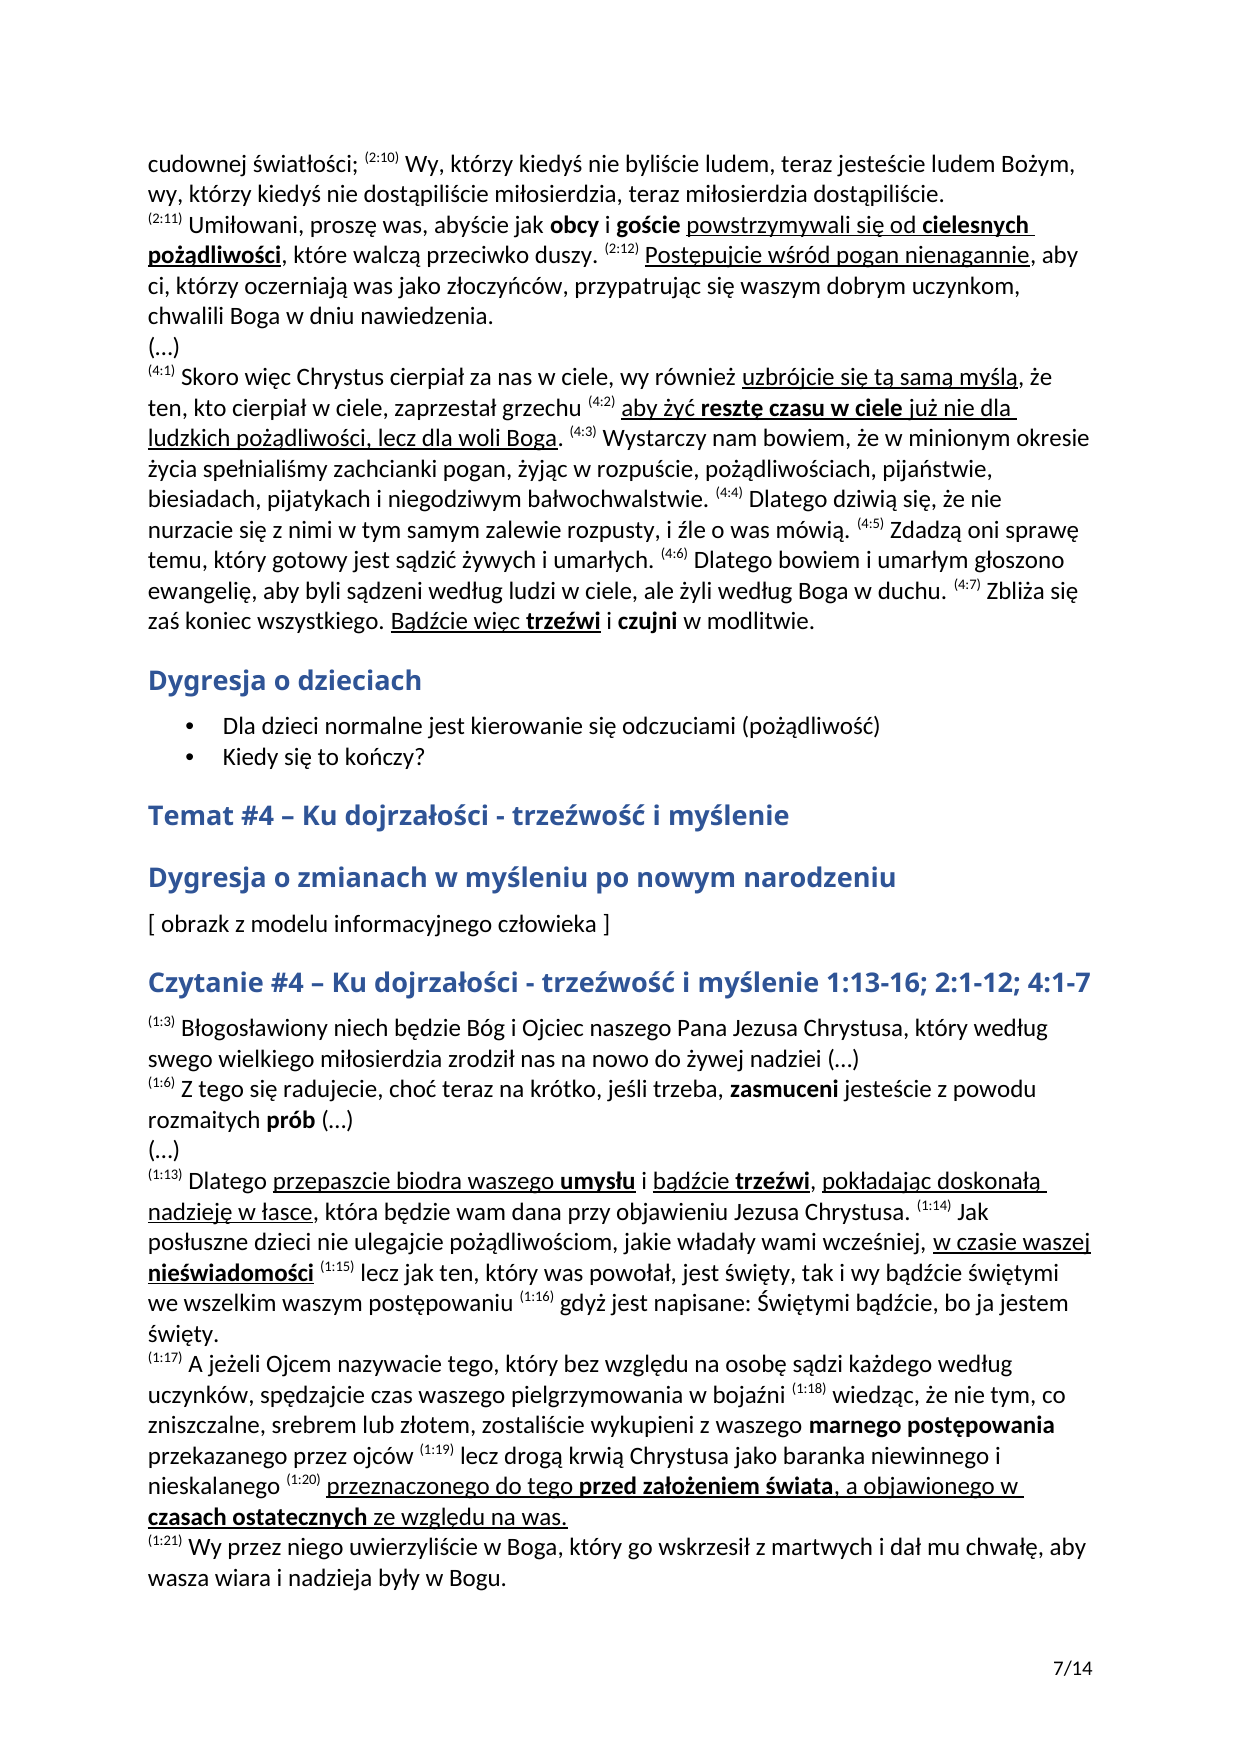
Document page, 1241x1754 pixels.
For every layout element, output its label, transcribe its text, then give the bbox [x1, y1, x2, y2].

text (1:6) Z tego się radujecie, choć teraz na krótko, jeśli trzeba, zasmuceni jesteście z powodu rozmaitych prób (…) [148, 1074, 1092, 1135]
text [ obrazk z modelu informacyjnego człowieka ] [148, 908, 1092, 938]
subtitle Czytanie #4 – Ku dojrzałości - trzeźwość i myślenie 1:13-16; 2:1-12; 4:1-7 [148, 963, 1092, 1000]
text (1:3) Błogosławiony niech będzie Bóg i Ojciec naszego Pana Jezusa Chrystusa, który według swego wielkiego miłosierdzia zrodził nas na nowo do żywej nadziei (…) [148, 1013, 1092, 1074]
text (4:1) Skoro więc Chrystus cierpiał za nas w ciele, wy również uzbrójcie się tą samą myślą, że ten, kto cierpiał w ciele, zaprzestał grzechu (4:2) aby żyć resztę czasu w ciele już nie dla ludzkich pożądliwości, lecz dla woli Boga. (4:3) Wystarczy nam bowiem, że w minionym okresie życia spełnialiśmy zachcianki pogan, żyjąc w rozpuście, pożądliwościach, pijaństwie, biesiadach, pijatykach i niegodziwym bałwochwalstwie. (4:4) Dlatego dziwią się, że nie nurzacie się z nimi w tym samym zalewie rozpusty, i źle o was mówią. (4:5) Zdadzą oni sprawę temu, który gotowy jest sądzić żywych i umarłych. (4:6) Dlatego bowiem i umarłym głoszono ewangelię, aby byli sądzeni według ludzi w ciele, ale żyli według Boga w duchu. (4:7) Zbliża się zaś koniec wszystkiego. Bądźcie więc trzeźwi i czujni w modlitwie. [148, 361, 1092, 636]
list Kiedy się to kończy? [185, 741, 1092, 771]
text (…) [148, 331, 1092, 361]
subtitle Dygresja o zmianach w myśleniu po nowym narodzeniu [148, 858, 1092, 895]
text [148, 148, 1092, 209]
list Dla dzieci normalne jest kierowanie się odczuciami (pożądliwość) [185, 710, 1092, 741]
text (1:17) A jeżeli Ojcem nazywacie tego, który bez względu na osobę sądzi każdego według uczynków, spędzajcie czas waszego pielgrzymowania w bojaźni (1:18) wiedząc, że nie tym, co zniszczalne, srebrem lub złotem, zostaliście wykupieni z waszego marnego postępowania przekazanego przez ojców (1:19) lecz drogą krwią Chrystusa jako baranka niewinnego i nieskalanego (1:20) przeznaczonego do tego przed założeniem świata, a objawionego w czasach ostatecznych ze względu na was. [148, 1348, 1092, 1531]
text (…) [148, 1135, 1092, 1165]
subtitle Temat #4 – Ku dojrzałości - trzeźwość i myślenie [148, 796, 1092, 833]
text (1:21) Wy przez niego uwierzyliście w Boga, który go wskrzesił z martwych i dał mu chwałę, aby wasza wiara i nadzieja były w Bogu. [148, 1531, 1092, 1592]
text (2:11) Umiłowani, proszę was, abyście jak obcy i goście powstrzymywali się od cielesnych pożądliwości, które walczą przeciwko duszy. (2:12) Postępujcie wśród pogan nienagannie, aby ci, którzy oczerniają was jako złoczyńców, przypatrując się waszym dobrym uczynkom, chwalili Boga w dniu nawiedzenia. [148, 209, 1092, 331]
text (1:13) Dlatego przepaszcie biodra waszego umysłu i bądźcie trzeźwi, pokładając doskonałą nadzieję w łasce, która będzie wam dana przy objawieniu Jezusa Chrystusa. (1:14) Jak posłuszne dzieci nie ulegajcie pożądliwościom, jakie władały wami wcześniej, w czasie waszej nieświadomości (1:15) lecz jak ten, który was powołał, jest święty, tak i wy bądźcie świętymi we wszelkim waszym postępowaniu (1:16) gdyż jest napisane: Świętymi bądźcie, bo ja jestem święty. [148, 1165, 1092, 1348]
subtitle Dygresja o dzieciach [148, 661, 1092, 698]
